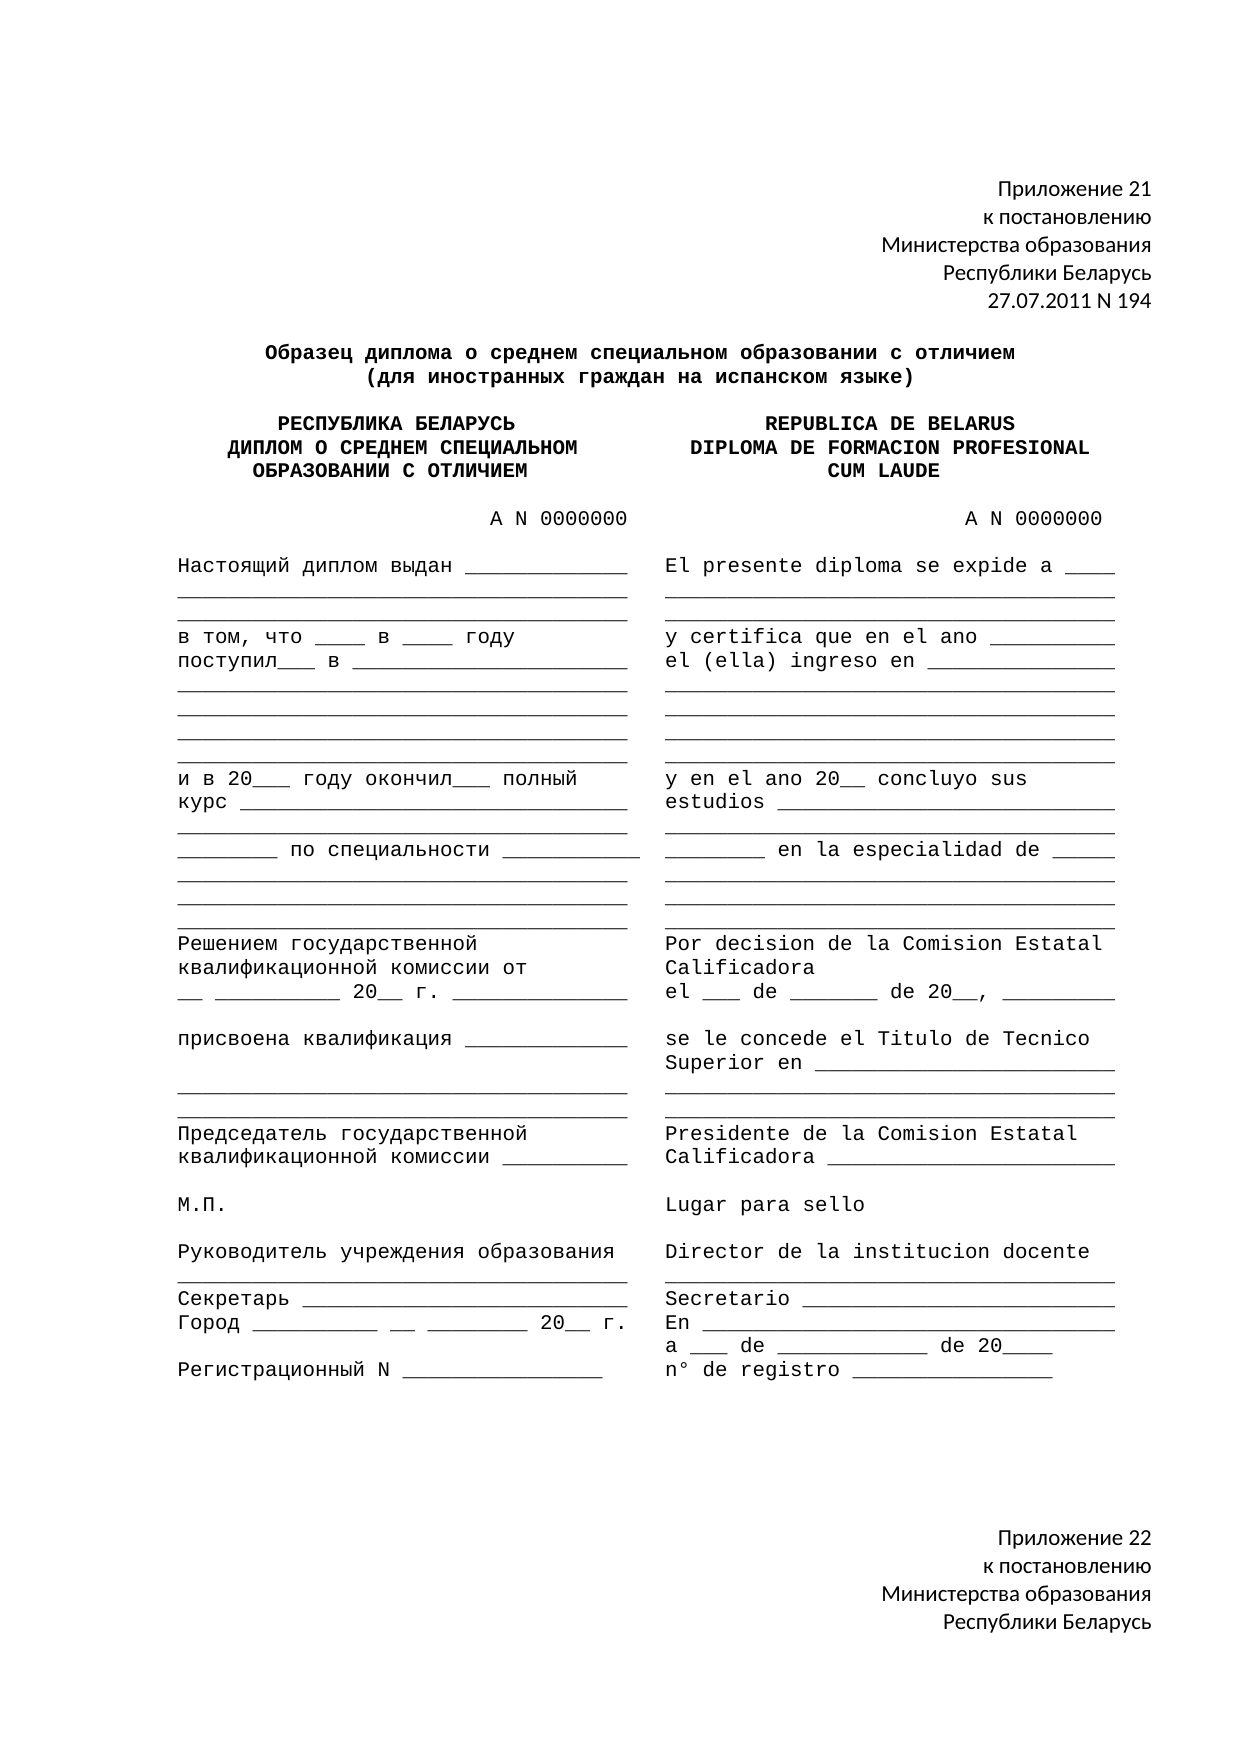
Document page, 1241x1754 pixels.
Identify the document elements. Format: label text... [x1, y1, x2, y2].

text Приложение 21 [177, 174, 1152, 202]
text ____________________________________ ____________________________________ [177, 910, 1152, 933]
text Образец диплома о среднем специальном образовании с отличием [177, 342, 1152, 366]
text к постановлению [177, 1551, 1152, 1579]
text ____________________________________ ____________________________________ [177, 744, 1152, 768]
text ____________________________________ ____________________________________ [177, 602, 1152, 626]
text ____________________________________ ____________________________________ [177, 1099, 1152, 1123]
text Министерства образования [177, 230, 1152, 258]
text Superior en ________________________ [177, 1052, 1152, 1075]
text ____________________________________ ____________________________________ [177, 697, 1152, 721]
text ____________________________________ ____________________________________ [177, 886, 1152, 910]
text поступил___ в ______________________ el (ella) ingreso en _______________ [177, 650, 1152, 673]
text ____________________________________ ____________________________________ [177, 862, 1152, 886]
text a ___ de ____________ de 20____ [177, 1335, 1152, 1359]
text Председатель государственной Presidente de la Comision Estatal [177, 1123, 1152, 1146]
text к постановлению [177, 202, 1152, 230]
text РЕСПУБЛИКА БЕЛАРУСЬ REPUBLICA DE BELARUS [177, 413, 1152, 437]
text ____________________________________ ____________________________________ [177, 1264, 1152, 1288]
text ____________________________________ ____________________________________ [177, 1075, 1152, 1099]
text Министерства образования [177, 1579, 1152, 1607]
text Приложение 22 [177, 1523, 1152, 1551]
text (для иностранных граждан на испанском языке) [177, 366, 1152, 389]
text 27.07.2011 N 194 [177, 286, 1152, 314]
text Секретарь __________________________ Secretario _________________________ [177, 1288, 1152, 1312]
text присвоена квалификация _____________ se le concede el Titulo de Tecnico [177, 1028, 1152, 1052]
text Регистрационный N ________________ n° de registro ________________ [177, 1359, 1152, 1383]
text Республики Беларусь [177, 258, 1152, 286]
text Руководитель учреждения образования Director de la institucion docente [177, 1241, 1152, 1264]
text Решением государственной Por decision de la Comision Estatal [177, 933, 1152, 957]
text квалификационной комиссии от Calificadora [177, 957, 1152, 981]
text ____________________________________ ____________________________________ [177, 579, 1152, 602]
text ____________________________________ ____________________________________ [177, 815, 1152, 839]
text ________ по специальности ___________ ________ en la especialidad de _____ [177, 839, 1152, 862]
text ДИПЛОМ О СРЕДНЕМ СПЕЦИАЛЬНОМ DIPLOMA DE FORMACION PROFESIONAL [177, 437, 1152, 461]
text Настоящий диплом выдан _____________ El presente diploma se expide a ____ [177, 555, 1152, 579]
text курс _______________________________ estudios ___________________________ [177, 792, 1152, 815]
text ____________________________________ ____________________________________ [177, 721, 1152, 744]
text квалификационной комиссии __________ Calificadora _______________________ [177, 1146, 1152, 1170]
text Город __________ __ ________ 20__ г. En _________________________________ [177, 1312, 1152, 1335]
text __ __________ 20__ г. ______________ el ___ de _______ de 20__, _________ [177, 981, 1152, 1004]
text ОБРАЗОВАНИИ С ОТЛИЧИЕМ CUM LAUDE [177, 461, 1152, 484]
text и в 20___ году окончил___ полный y en el ano 20__ concluyo sus [177, 768, 1152, 792]
text А N 0000000 A N 0000000 [177, 508, 1152, 531]
text Республики Беларусь [177, 1607, 1152, 1635]
text в том, что ____ в ____ году y certifica que en el ano __________ [177, 626, 1152, 650]
text ____________________________________ ____________________________________ [177, 673, 1152, 697]
text М.П. Lugar para sello [177, 1193, 1152, 1217]
